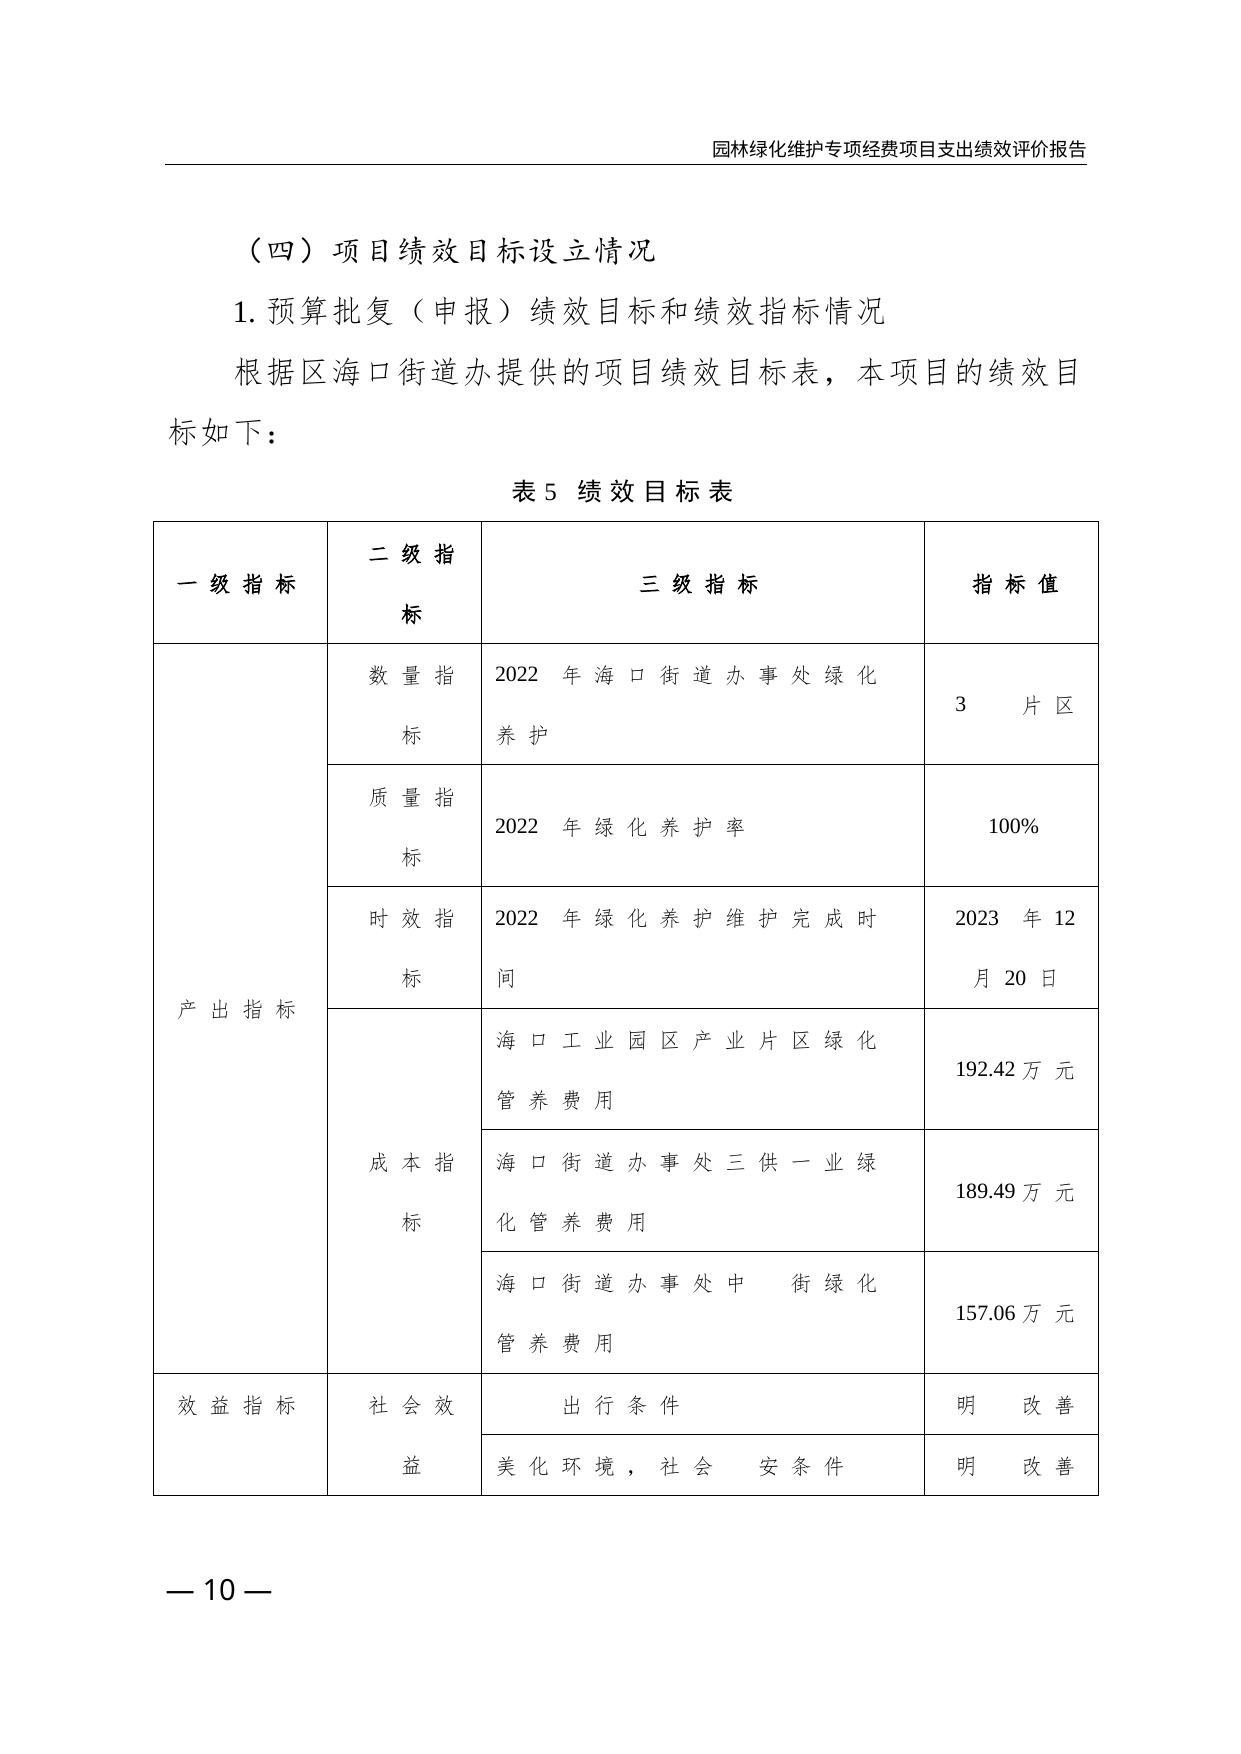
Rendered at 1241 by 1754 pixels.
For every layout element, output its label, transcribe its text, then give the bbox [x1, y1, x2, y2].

table_header 三级指标 [482, 522, 924, 643]
table_cell 157.06万元 [925, 1252, 1098, 1373]
text 表5 绩效目标表 [167, 461, 1085, 521]
table_cell 效益指标 [154, 1374, 327, 1495]
table_cell 100% [925, 765, 1098, 886]
table_header 一级指标 [154, 522, 327, 643]
table_cell 海口街道办事处三供一业绿化管养费用 [482, 1130, 924, 1251]
text （四）项目绩效目标设立情况 [167, 219, 1085, 280]
table_cell 3块片区 [925, 644, 1098, 764]
table_cell 2022年海口街道办事处绿化养护 [482, 644, 924, 764]
table_cell 数量指标 [328, 644, 481, 764]
table_cell 2022年绿化养护率 [482, 765, 924, 886]
table_header 二级指标 [328, 522, 481, 643]
text 根据区海口街道办提供的项目绩效目标表，本项目的绩效目标如下： [167, 340, 1085, 461]
table_cell 海口工业园区产业片区绿化管养费用 [482, 1009, 924, 1129]
table_cell 农村出行条件 [482, 1374, 924, 1434]
table_header 指标值 [925, 522, 1098, 643]
table_cell 产出指标 [154, 644, 327, 1373]
table_cell 明显改善 [925, 1374, 1098, 1434]
table_cell 海口街道办事处中滩街绿化管养费用 [482, 1252, 924, 1373]
table_cell 社会效益 指标 [328, 1374, 481, 1495]
table_cell 189.49万元 [925, 1130, 1098, 1251]
text 1.预算批复（申报）绩效目标和绩效指标情况 [167, 280, 1085, 340]
table_cell 2022年绿化养护维护完成时间 [482, 887, 924, 1008]
table_cell 192.42万元 [925, 1009, 1098, 1129]
table_cell 时效指标 [328, 887, 481, 1008]
table_cell 成本指标 [328, 1009, 481, 1373]
table_cell 2023年12月20日 [925, 887, 1098, 1008]
table_cell 明显改善 [925, 1435, 1098, 1495]
table_cell 美化环境，社会治安条件 [482, 1435, 924, 1495]
table_cell 质量指标 [328, 765, 481, 886]
